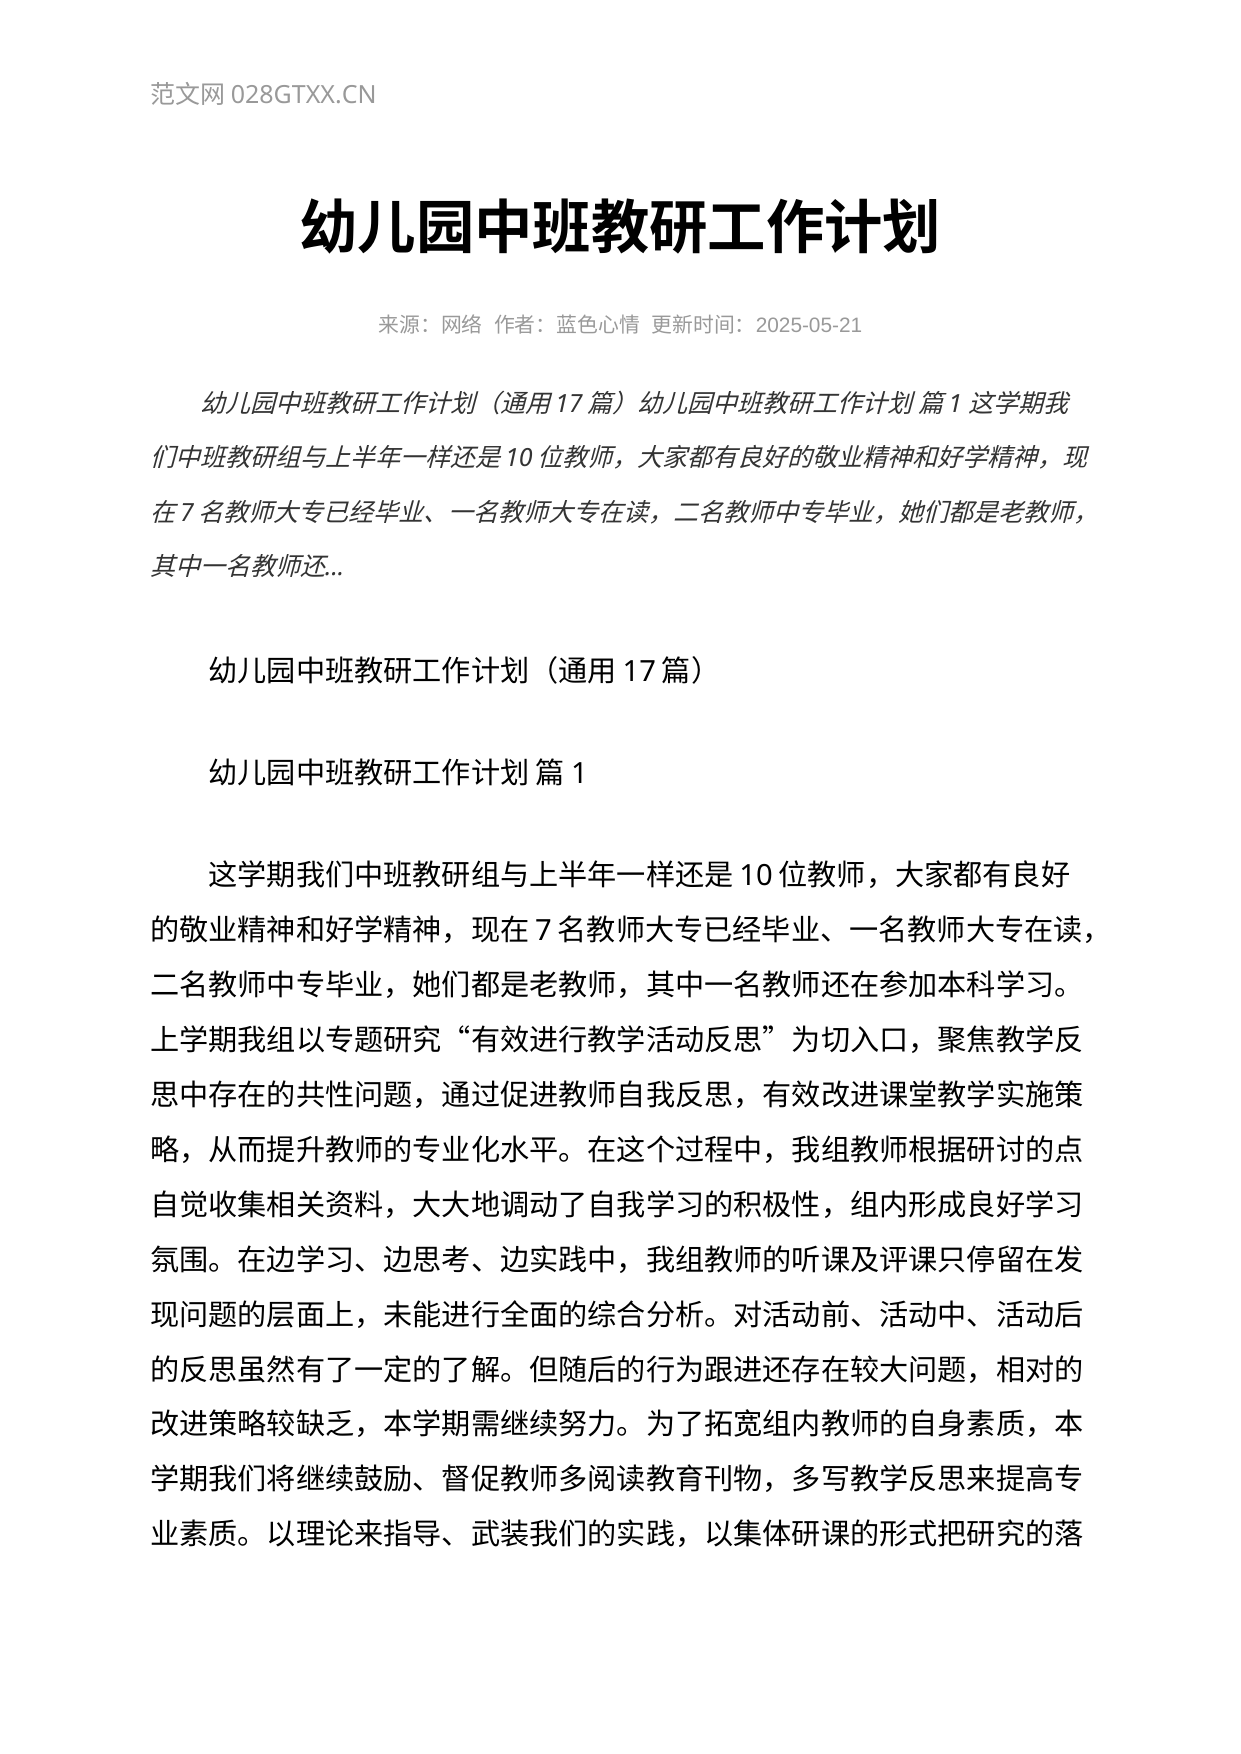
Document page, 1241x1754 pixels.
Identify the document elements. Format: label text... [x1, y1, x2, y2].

text 幼儿园中班教研工作计划 篇1 [150, 750, 1090, 792]
subtitle 幼儿园中班教研工作计划 [150, 181, 1090, 266]
text 来源：网络 作者：蓝色心情 更新时间：2025-05-21 [150, 313, 1090, 337]
text 幼儿园中班教研工作计划（通用17篇）幼儿园中班教研工作计划 篇1 这学期我们中班教研组与上半年一样还是10位教师，大家都有良好的敬业精神和好学精神，现在7名教师大专已经毕业、一名教师大专在读，二名教师中专毕业，她们都是老教师，其中一名教师还... [150, 383, 1090, 583]
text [150, 852, 1090, 1553]
text 幼儿园中班教研工作计划（通用17篇） [150, 648, 1090, 690]
